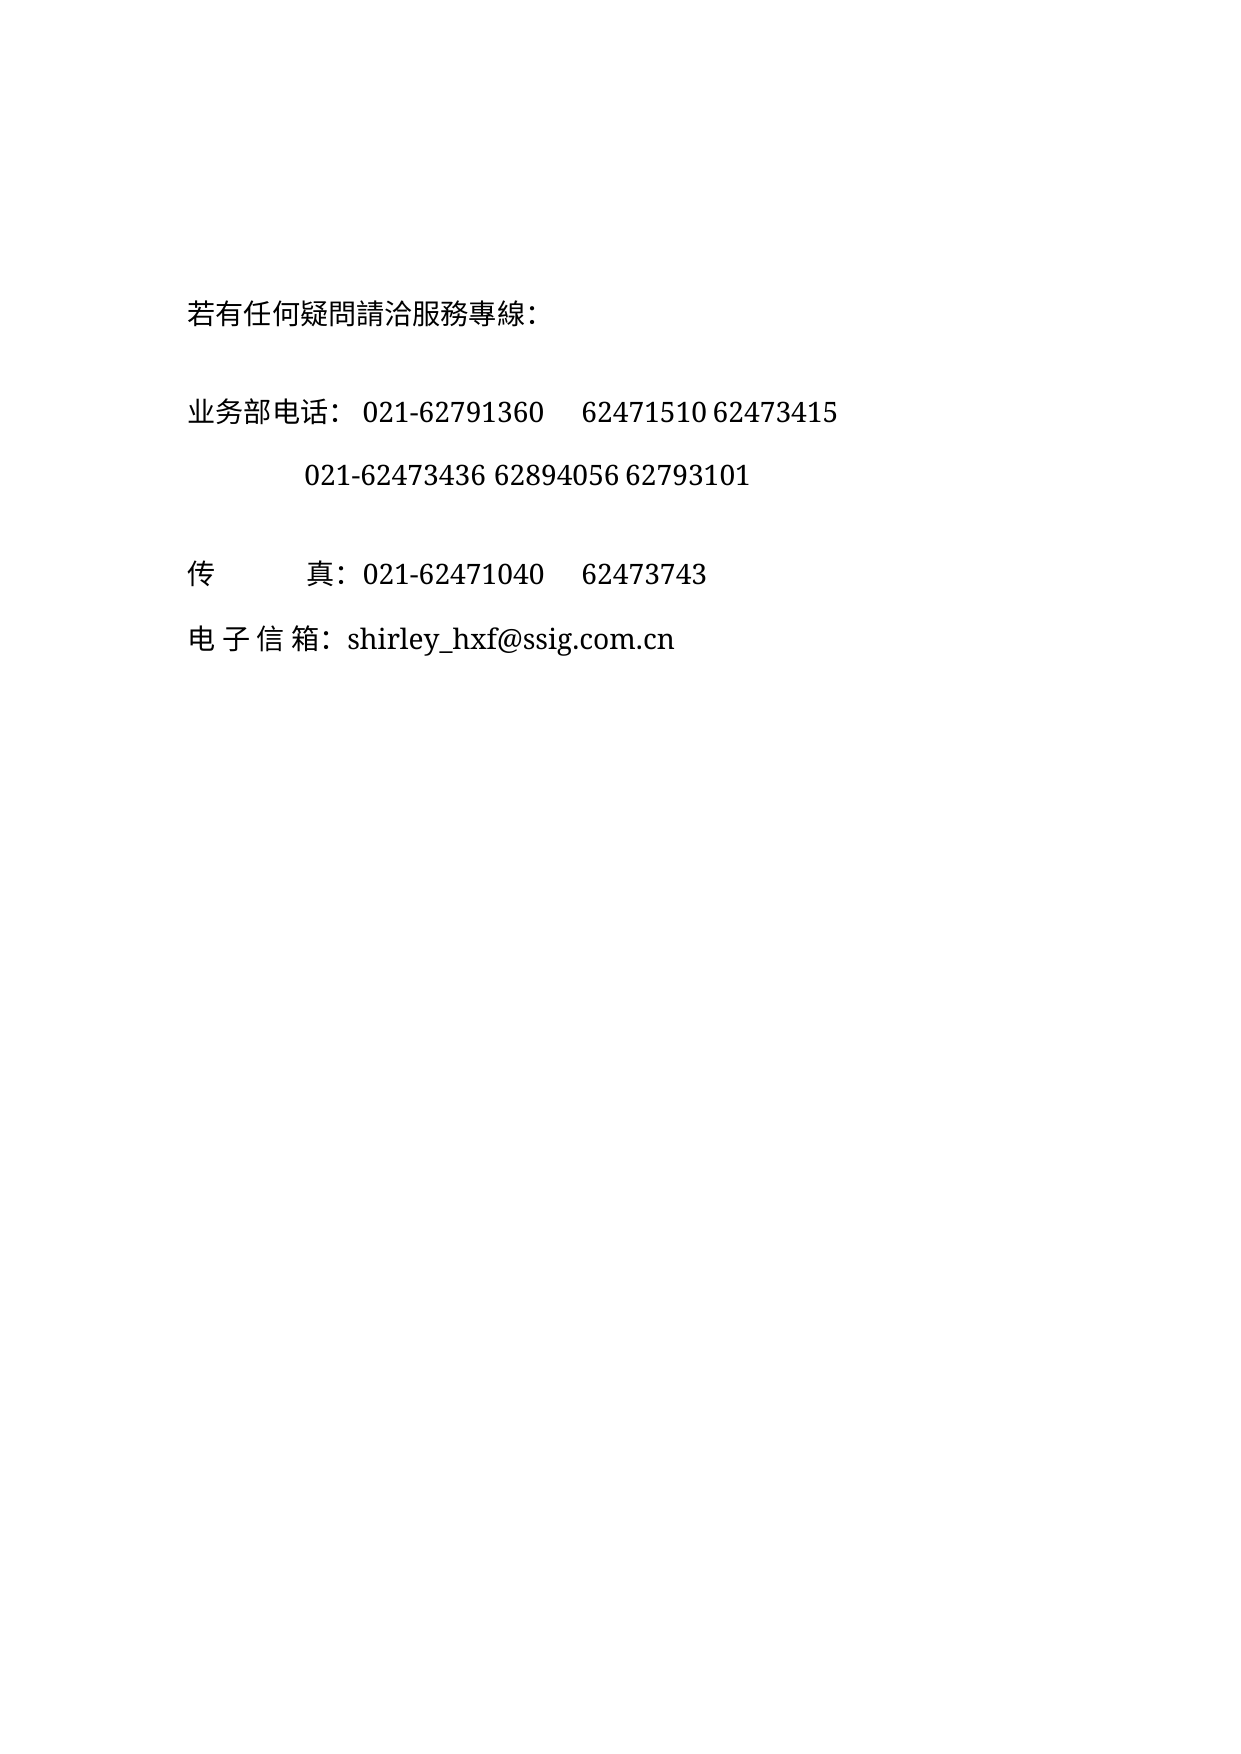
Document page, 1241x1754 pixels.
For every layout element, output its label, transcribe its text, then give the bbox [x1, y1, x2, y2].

text 若有任何疑問請洽服務專線： [187, 280, 1053, 345]
text 传 真：021-62471040 62473743 [187, 540, 1053, 605]
text 电 子 信 箱：shirley_hxf@ssig.com.cn [187, 605, 1053, 670]
text 业务部电话： 021-62791360 62471510 62473415 [187, 377, 1053, 442]
text 021-62473436 62894056 62793101 [187, 442, 1053, 507]
